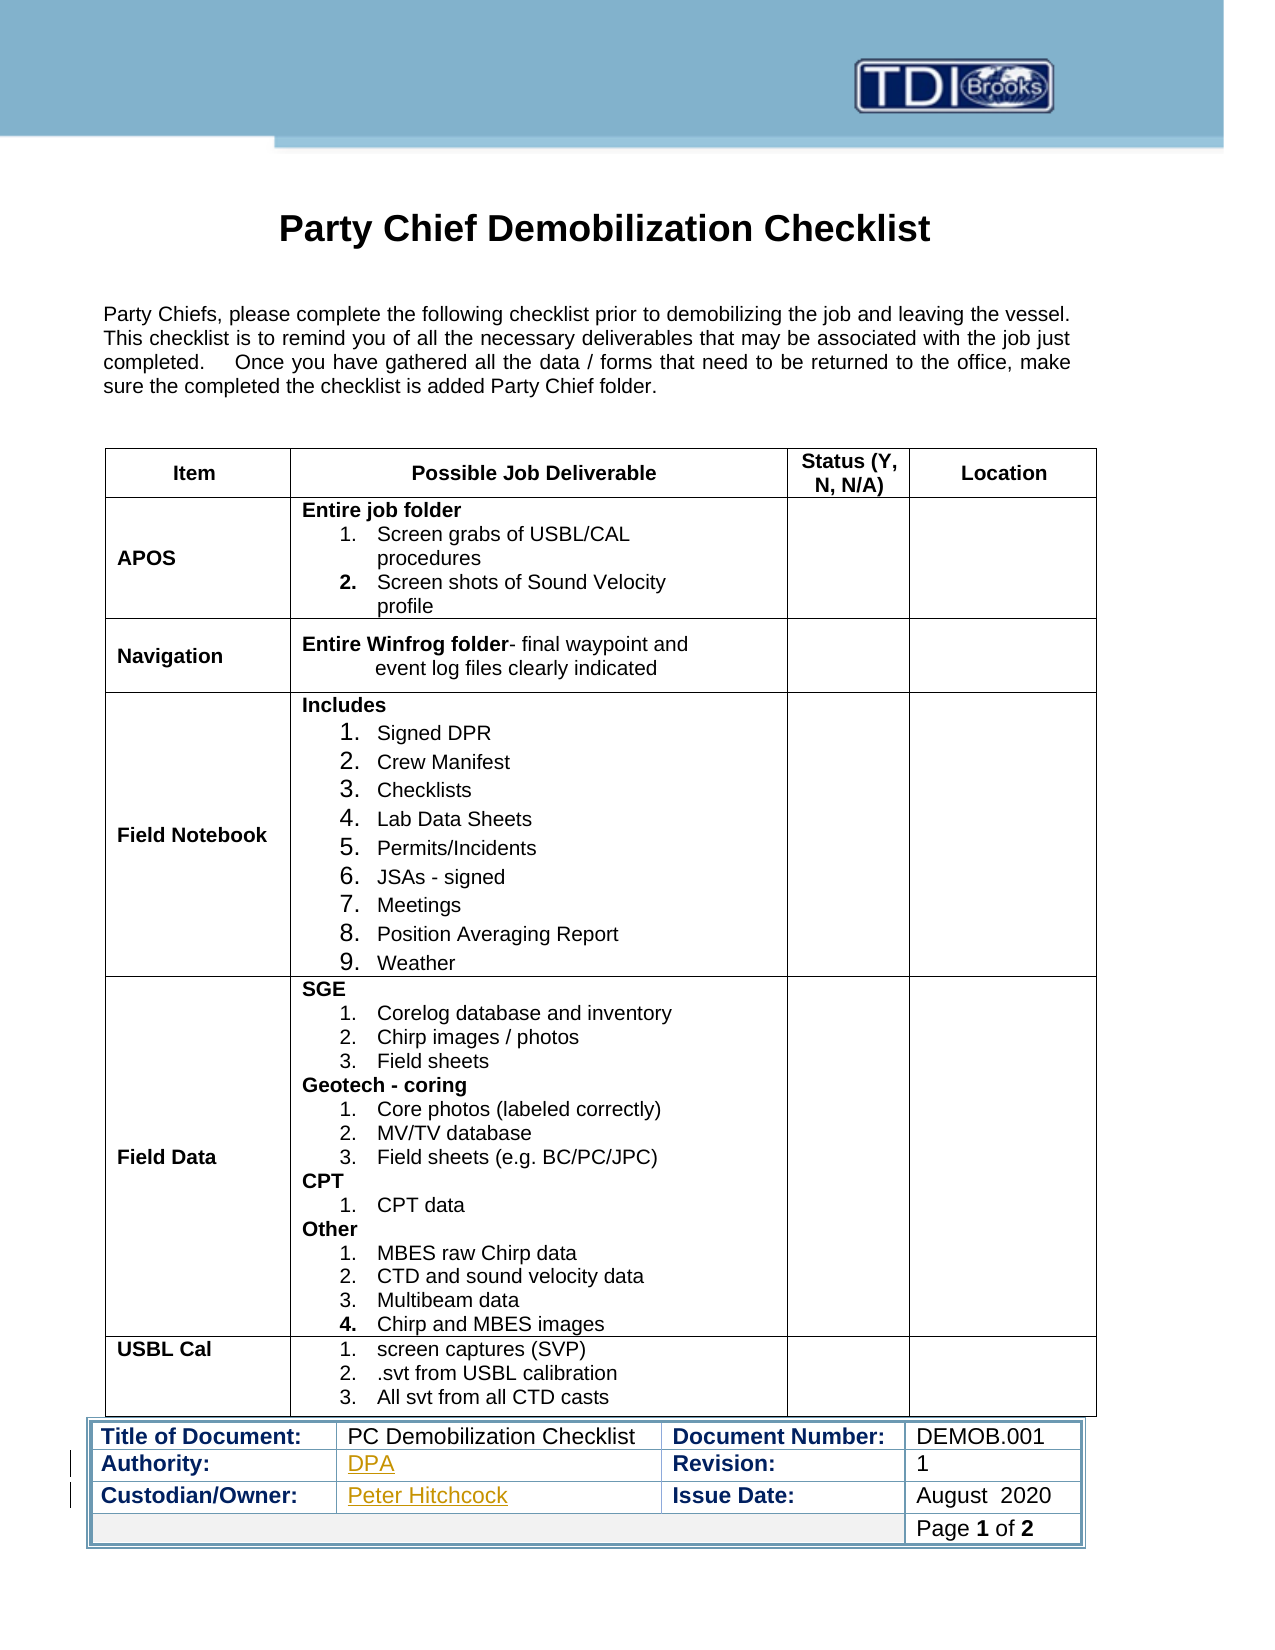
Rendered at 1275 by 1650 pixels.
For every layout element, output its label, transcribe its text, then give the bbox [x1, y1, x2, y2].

table_cell SGE Corelog database and inventory Chirp images / photos Field sheets Geotech - coring Core photos (labeled correctly) MV/TV database Field sheets (e.g. BC/PC/JPC) CPT CPT data Other MBES raw Chirp data CTD and sound velocity data Multibeam data Chirp and MBES images [291, 977, 787, 1336]
table_cell [910, 977, 1096, 1336]
table_cell Navigation [106, 619, 290, 692]
table_cell [910, 693, 1096, 976]
table_header Item [106, 449, 290, 497]
table_cell [910, 498, 1096, 618]
table_cell [788, 1337, 909, 1416]
table_cell Entire job folder Screen grabs of USBL/CAL procedures Screen shots of Sound Velocity profile [291, 498, 787, 618]
table_cell USBL Cal [106, 1337, 290, 1416]
table_header Status (Y, N, N/A) [788, 449, 909, 497]
table_cell [788, 498, 909, 618]
table_cell APOS [106, 498, 290, 618]
table_cell Includes Signed DPR Crew Manifest Checklists Lab Data Sheets Permits/Incidents JSAs - signed Meetings Position Averaging Report Weather [291, 693, 787, 976]
table_header Possible Job Deliverable [291, 449, 787, 497]
table_cell Field Notebook [106, 693, 290, 976]
table_cell [788, 619, 909, 692]
table_cell Entire Winfrog folder- final waypoint and event log files clearly indicated [291, 619, 787, 692]
table_cell Field Data [106, 977, 290, 1336]
table_header Location [910, 449, 1096, 497]
text Party Chief Demobilization Checklist [84, 206, 1125, 249]
table_cell screen captures (SVP) .svt from USBL calibration All svt from all CTD casts Hex data from CTD casts [291, 1337, 787, 1416]
picture [0, 0, 1224, 154]
table_cell [910, 619, 1096, 692]
table_cell [788, 693, 909, 976]
table_cell [910, 1337, 1096, 1416]
table_cell [788, 977, 909, 1336]
text Party Chiefs, please complete the following checklist prior to demobilizing the job and leaving the vessel. This checklist is to remind you of all the necessary deliverables that may be associated with the job just completed. Once you have gathered all the data / forms that need to be returned to the office, make sure the completed the checklist is added Party Chief folder. [103, 302, 1072, 398]
